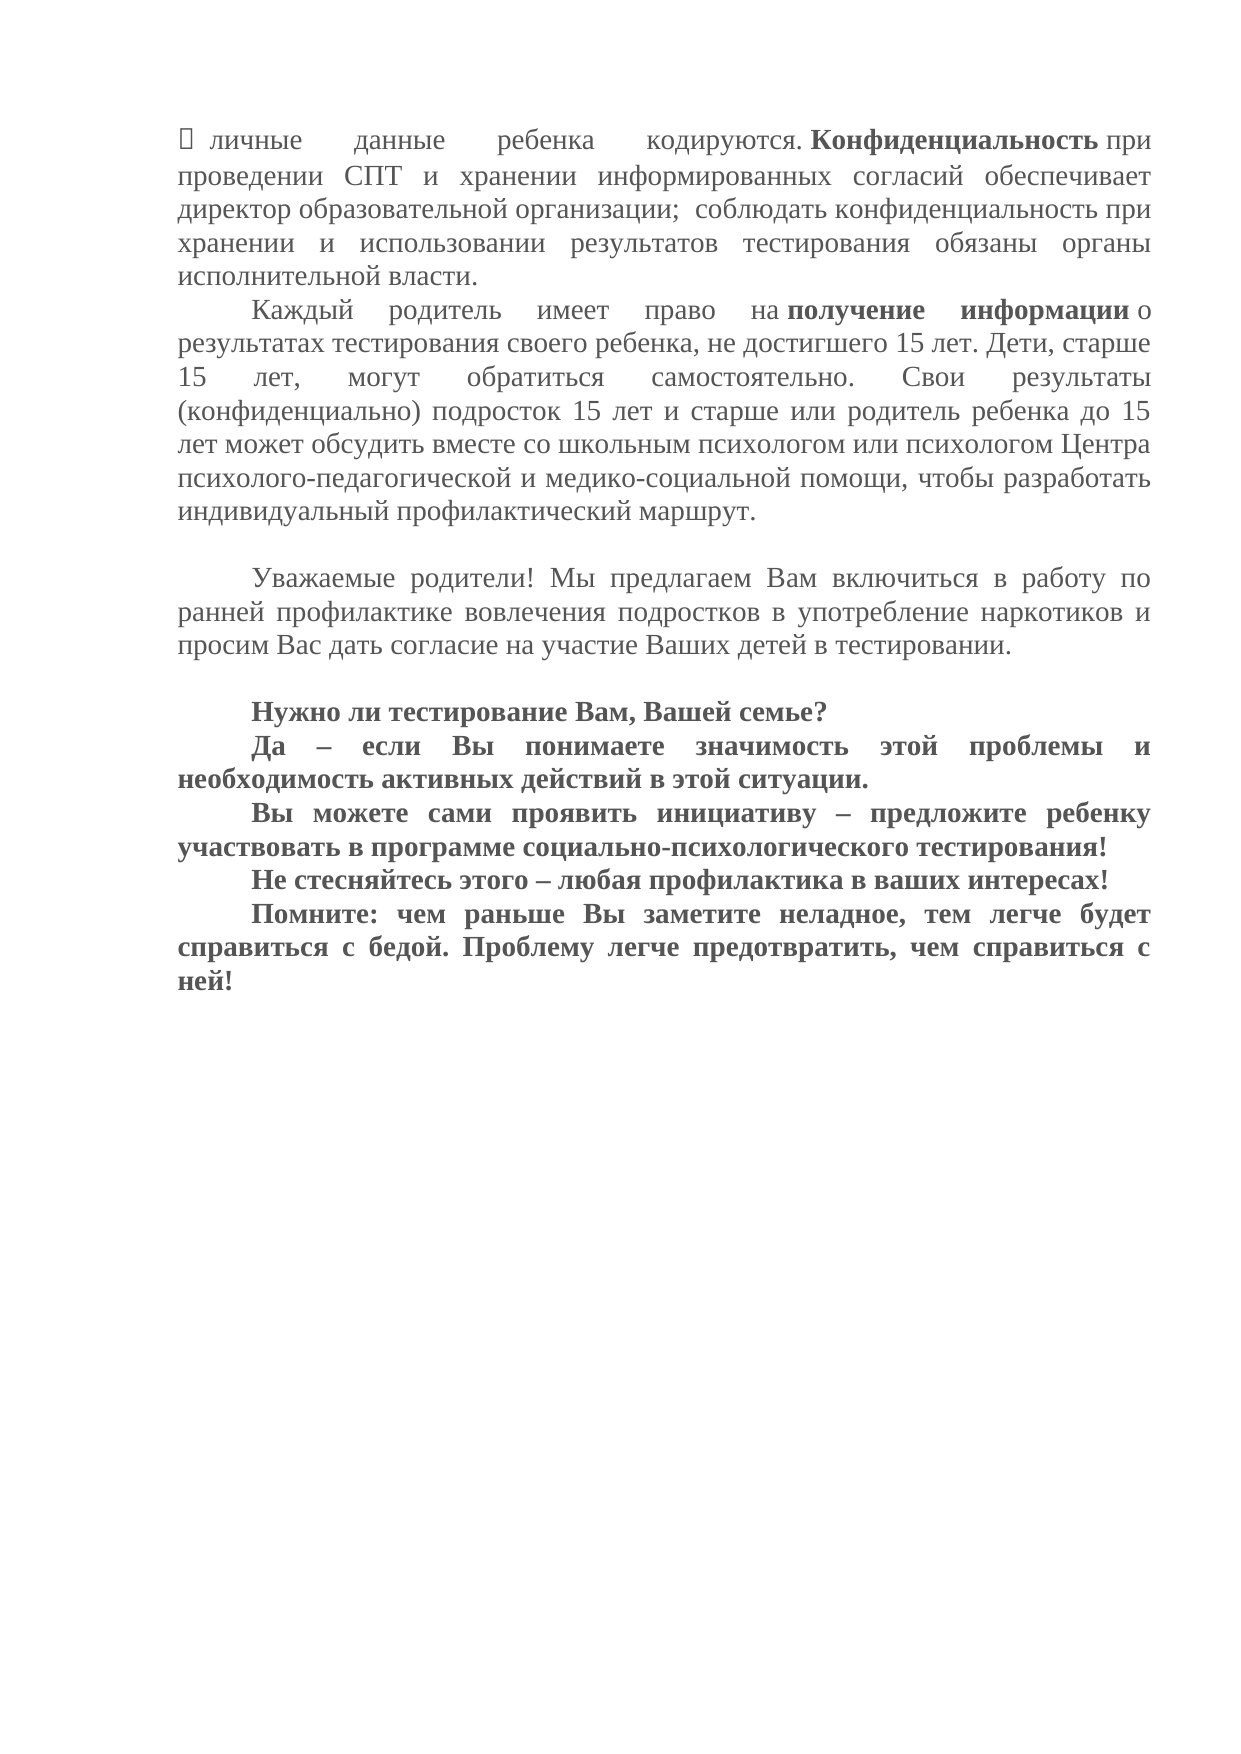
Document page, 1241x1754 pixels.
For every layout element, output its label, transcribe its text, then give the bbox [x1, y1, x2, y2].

text Нужно ли тестирование Вам, Вашей семье? [177, 694, 1152, 728]
text  личные данные ребенка кодируются. Конфиденциальность при проведении СПТ и хранении информированных согласий обеспечивает директор образовательной организации; соблюдать конфиденциальность при хранении и использовании результатов тестирования обязаны органы исполнительной власти. [177, 118, 1152, 292]
text Помните: чем раньше Вы заметите неладное, тем легче будет справиться с бедой. Проблему легче предотвратить, чем справиться с ней! [177, 896, 1152, 996]
text Уважаемые родители! Мы предлагаем Вам включиться в работу по ранней профилактике вовлечения подростков в употребление наркотиков и просим Вас дать согласие на участие Ваших детей в тестировании. [177, 560, 1152, 661]
text Да – если Вы понимаете значимость этой проблемы и необходимость активных действий в этой ситуации. [177, 728, 1152, 795]
text Вы можете сами проявить инициативу – предложите ребенку участвовать в программе социально-психологического тестирования! [177, 795, 1152, 862]
text Не стесняйтесь этого – любая профилактика в ваших интересах! [251, 862, 1152, 896]
text Каждый родитель имеет право на получение информации о результатах тестирования своего ребенка, не достигшего 15 лет. Дети, старше 15 лет, могут обратиться самостоятельно. Свои результаты (конфиденциально) подросток 15 лет и старше или родитель ребенка до 15 лет может обсудить вместе со школьным психологом или психологом Центра психолого-педагогической и медико-социальной помощи, чтобы разработать индивидуальный профилактический маршрут. [177, 292, 1152, 527]
